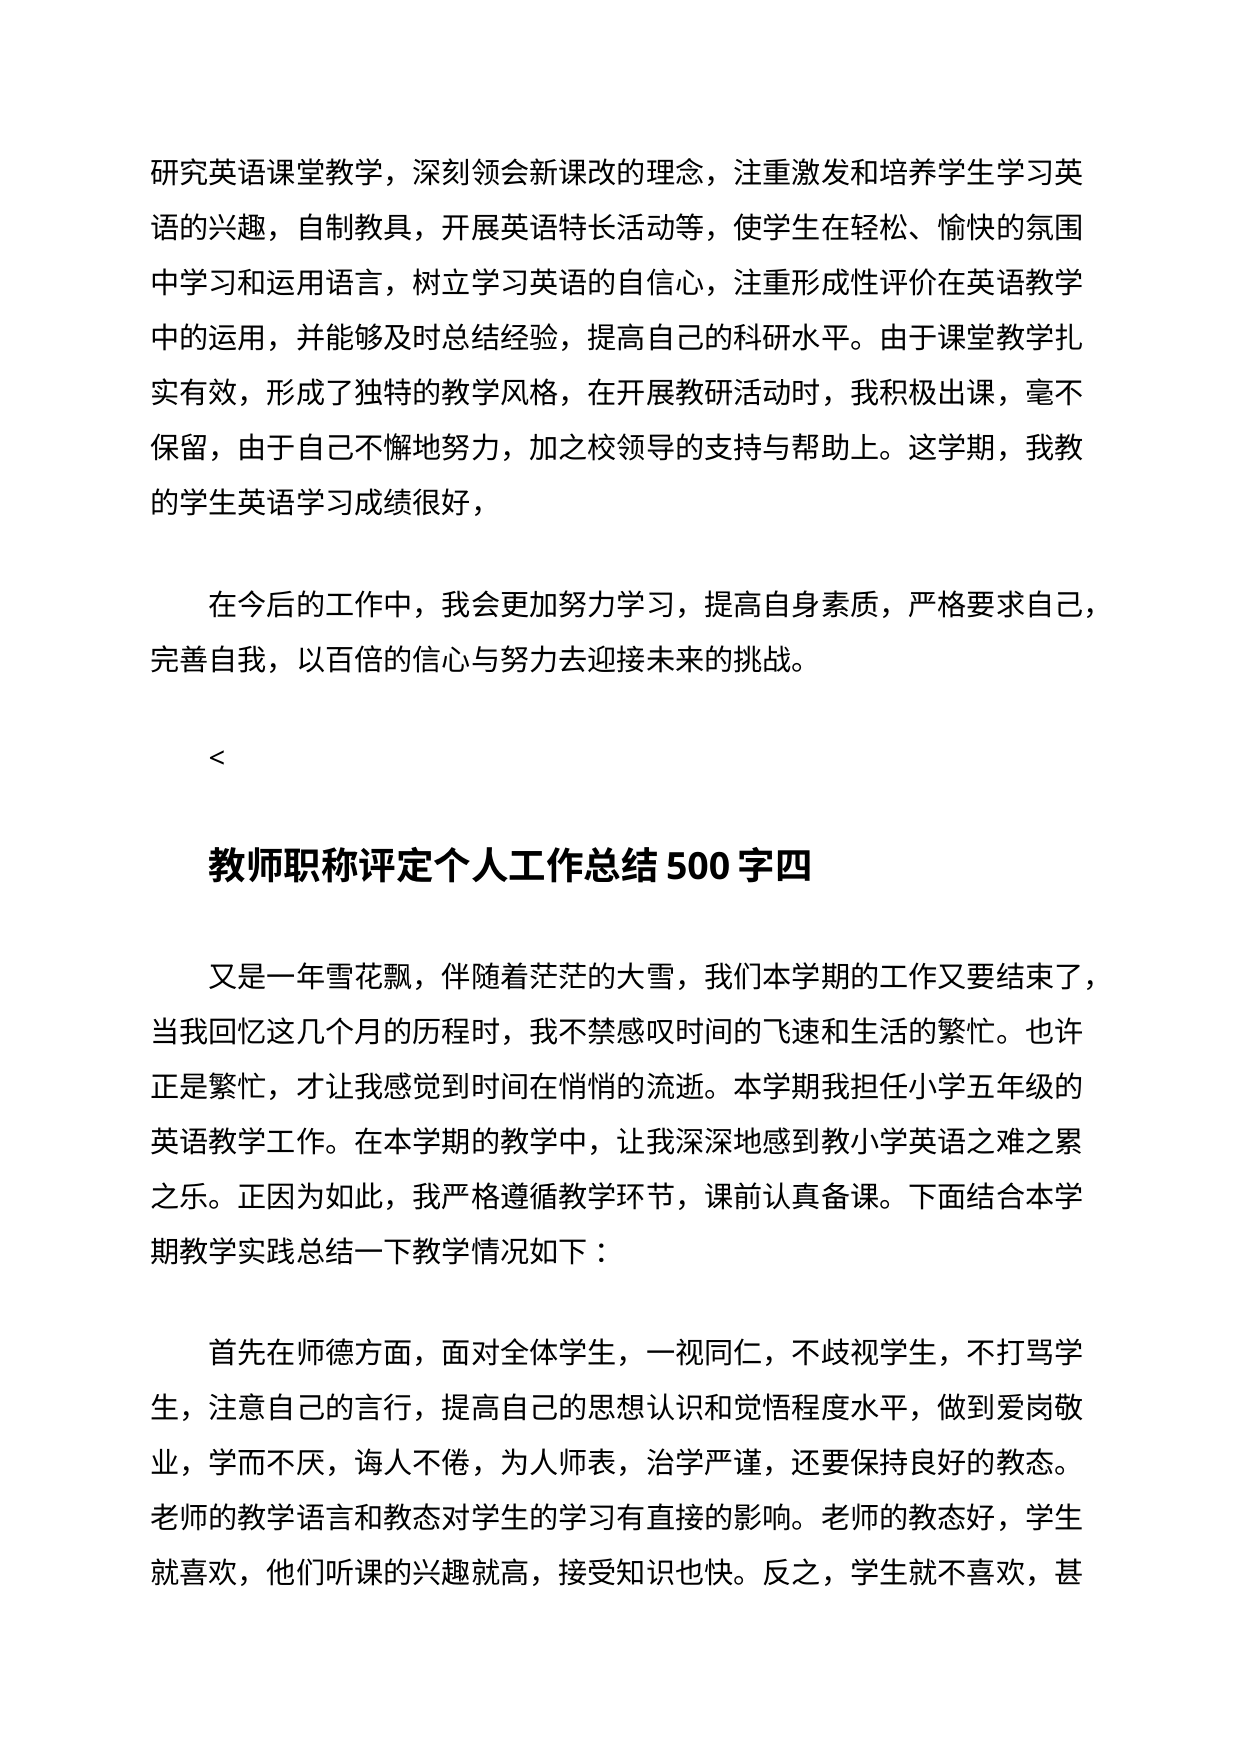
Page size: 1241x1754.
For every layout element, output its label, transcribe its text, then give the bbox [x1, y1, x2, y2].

text 又是一年雪花飘，伴随着茫茫的大雪，我们本学期的工作又要结束了，当我回忆这几个月的历程时，我不禁感叹时间的飞速和生活的繁忙。也许正是繁忙，才让我感觉到时间在悄悄的流逝。本学期我担任小学五年级的英语教学工作。在本学期的教学中，让我深深地感到教小学英语之难之累之乐。正因为如此，我严格遵循教学环节，课前认真备课。下面结合本学期教学实践总结一下教学情况如下 ： [150, 954, 1090, 1271]
text 教师职称评定个人工作总结500字四 [150, 836, 1090, 891]
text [150, 150, 1090, 522]
text 在今后的工作中，我会更加努力学习，提高自身素质，严格要求自己，完善自我，以百倍的信心与努力去迎接未来的挑战。 [150, 581, 1090, 678]
text < [150, 738, 1090, 777]
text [150, 1330, 1090, 1592]
